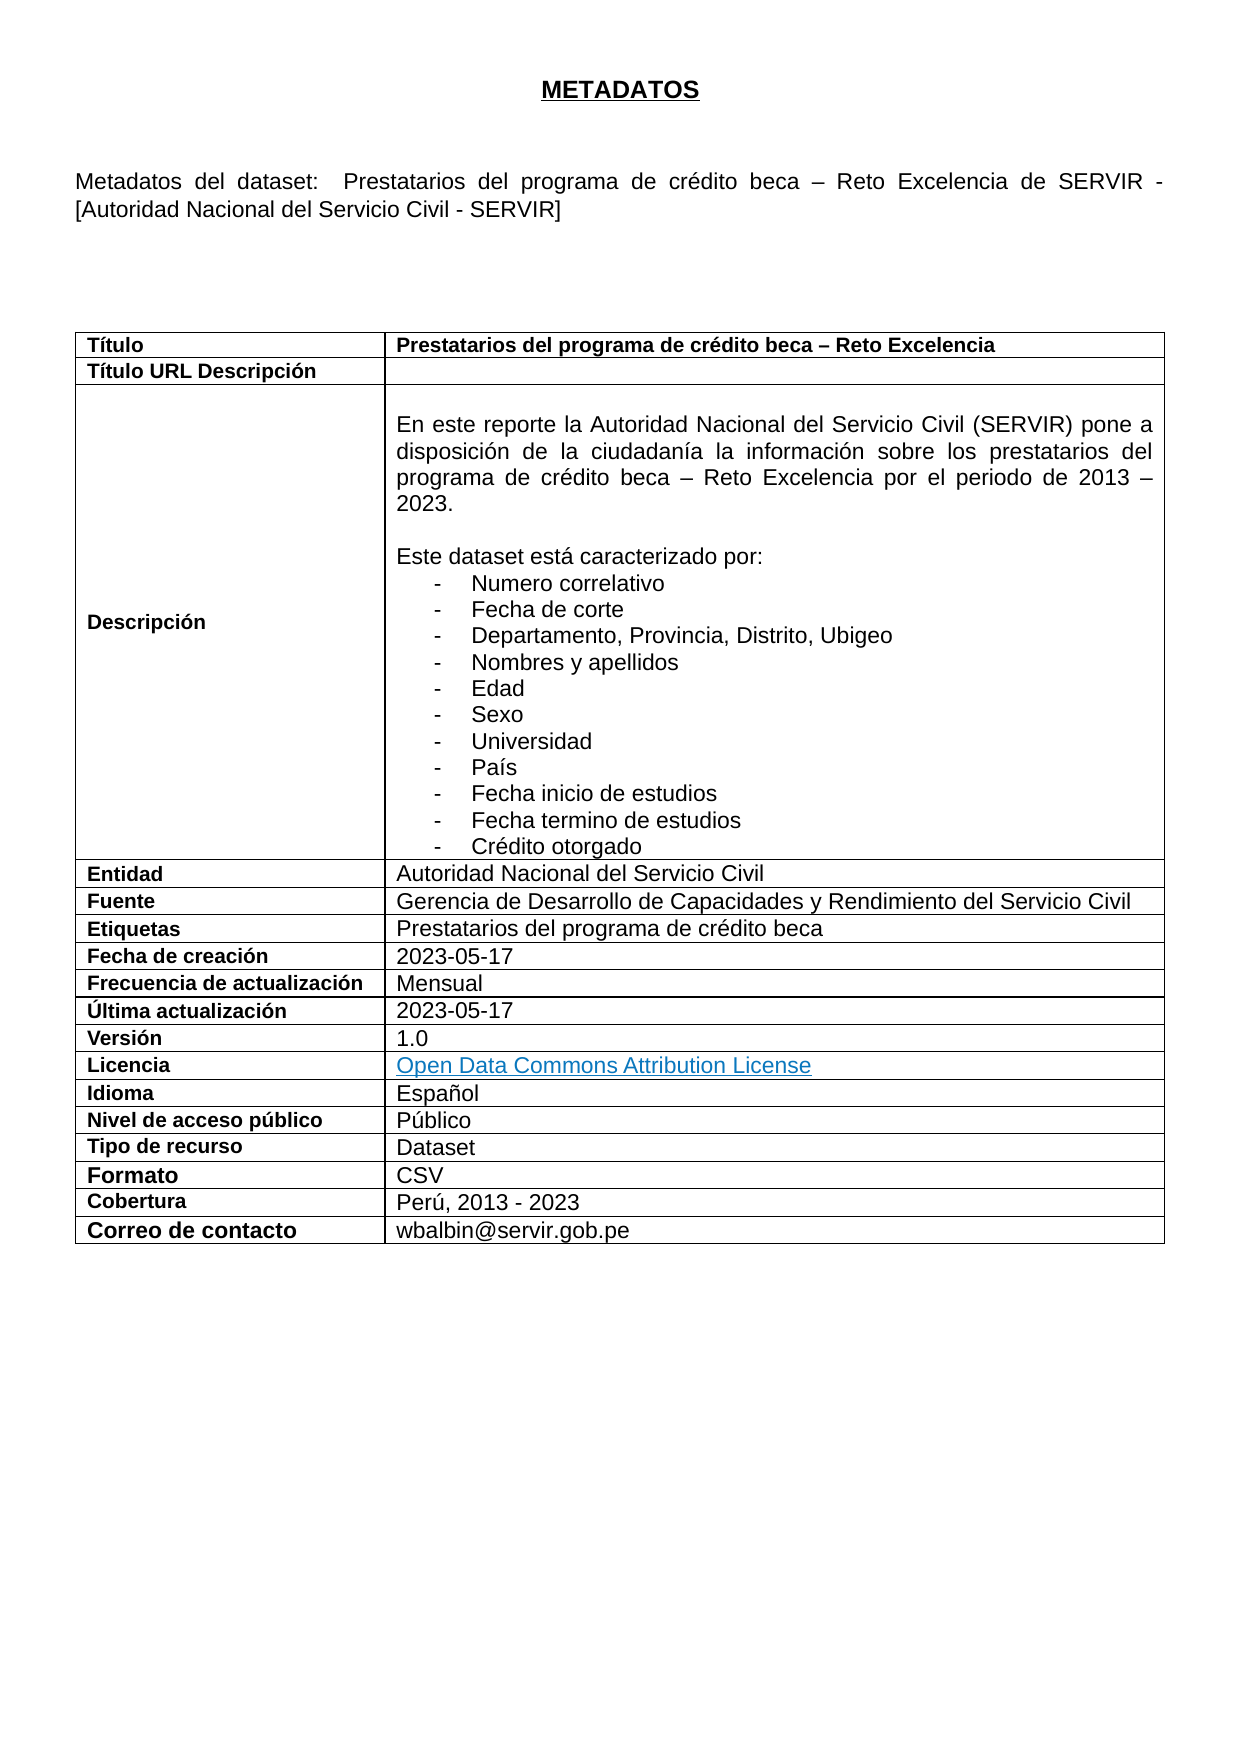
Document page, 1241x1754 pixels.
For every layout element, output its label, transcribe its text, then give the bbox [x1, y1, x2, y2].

table_header Prestatarios del programa de crédito beca – Reto Excelencia [386, 333, 1164, 357]
table_cell Cobertura [76, 1189, 384, 1216]
table_cell Correo de contacto [76, 1217, 384, 1243]
table_cell Perú, 2013 - 2023 [386, 1189, 1164, 1216]
text METADATOS [75, 75, 1165, 104]
table_header Título [76, 333, 384, 357]
table_cell Mensual [386, 970, 1164, 996]
table_cell Tipo de recurso [76, 1134, 384, 1161]
table_cell Español [386, 1080, 1164, 1106]
table_cell En este reporte la Autoridad Nacional del Servicio Civil (SERVIR) pone a disposición de la ciudadanía la información sobre los prestatarios del programa de crédito beca – Reto Excelencia por el periodo de 2013 – 2023. Este dataset está caracterizado por: Numero correlativo Fecha de corte Departamento, Provincia, Distrito, Ubigeo Nombres y apellidos Edad Sexo Universidad País Fecha inicio de estudios Fecha termino de estudios Crédito otorgado [386, 385, 1164, 859]
table_cell [386, 358, 1164, 384]
table_cell Autoridad Nacional del Servicio Civil [386, 860, 1164, 887]
table_cell Descripción [76, 385, 384, 859]
table_cell Fuente [76, 888, 384, 914]
table_cell Público [386, 1107, 1164, 1133]
table_cell Título URL Descripción [76, 358, 384, 384]
table_cell Frecuencia de actualización [76, 970, 384, 996]
table_cell CSV [386, 1162, 1164, 1188]
table_cell 2023-05-17 [386, 943, 1164, 969]
table_cell 2023-05-17 [386, 998, 1164, 1024]
table_cell Versión [76, 1025, 384, 1051]
table_cell wbalbin@servir.gob.pe [386, 1217, 1164, 1243]
table_cell Licencia [76, 1052, 384, 1078]
table_cell Etiquetas [76, 915, 384, 942]
table_cell Entidad [76, 860, 384, 887]
table_cell Idioma [76, 1080, 384, 1106]
table_cell Última actualización [76, 998, 384, 1024]
table_cell Fecha de creación [76, 943, 384, 969]
text Metadatos del dataset: Prestatarios del programa de crédito beca – Reto Excelencia de SERVIR - [Autoridad Nacional del Servicio Civil - SERVIR] [75, 168, 1165, 223]
table_cell Formato [76, 1162, 384, 1188]
table_cell Gerencia de Desarrollo de Capacidades y Rendimiento del Servicio Civil [386, 888, 1164, 914]
table_cell 1.0 [386, 1025, 1164, 1051]
table_cell Dataset [386, 1134, 1164, 1161]
table_cell Nivel de acceso público [76, 1107, 384, 1133]
table_cell Prestatarios del programa de crédito beca [386, 915, 1164, 942]
table_cell Open Data Commons Attribution License [386, 1052, 1164, 1078]
